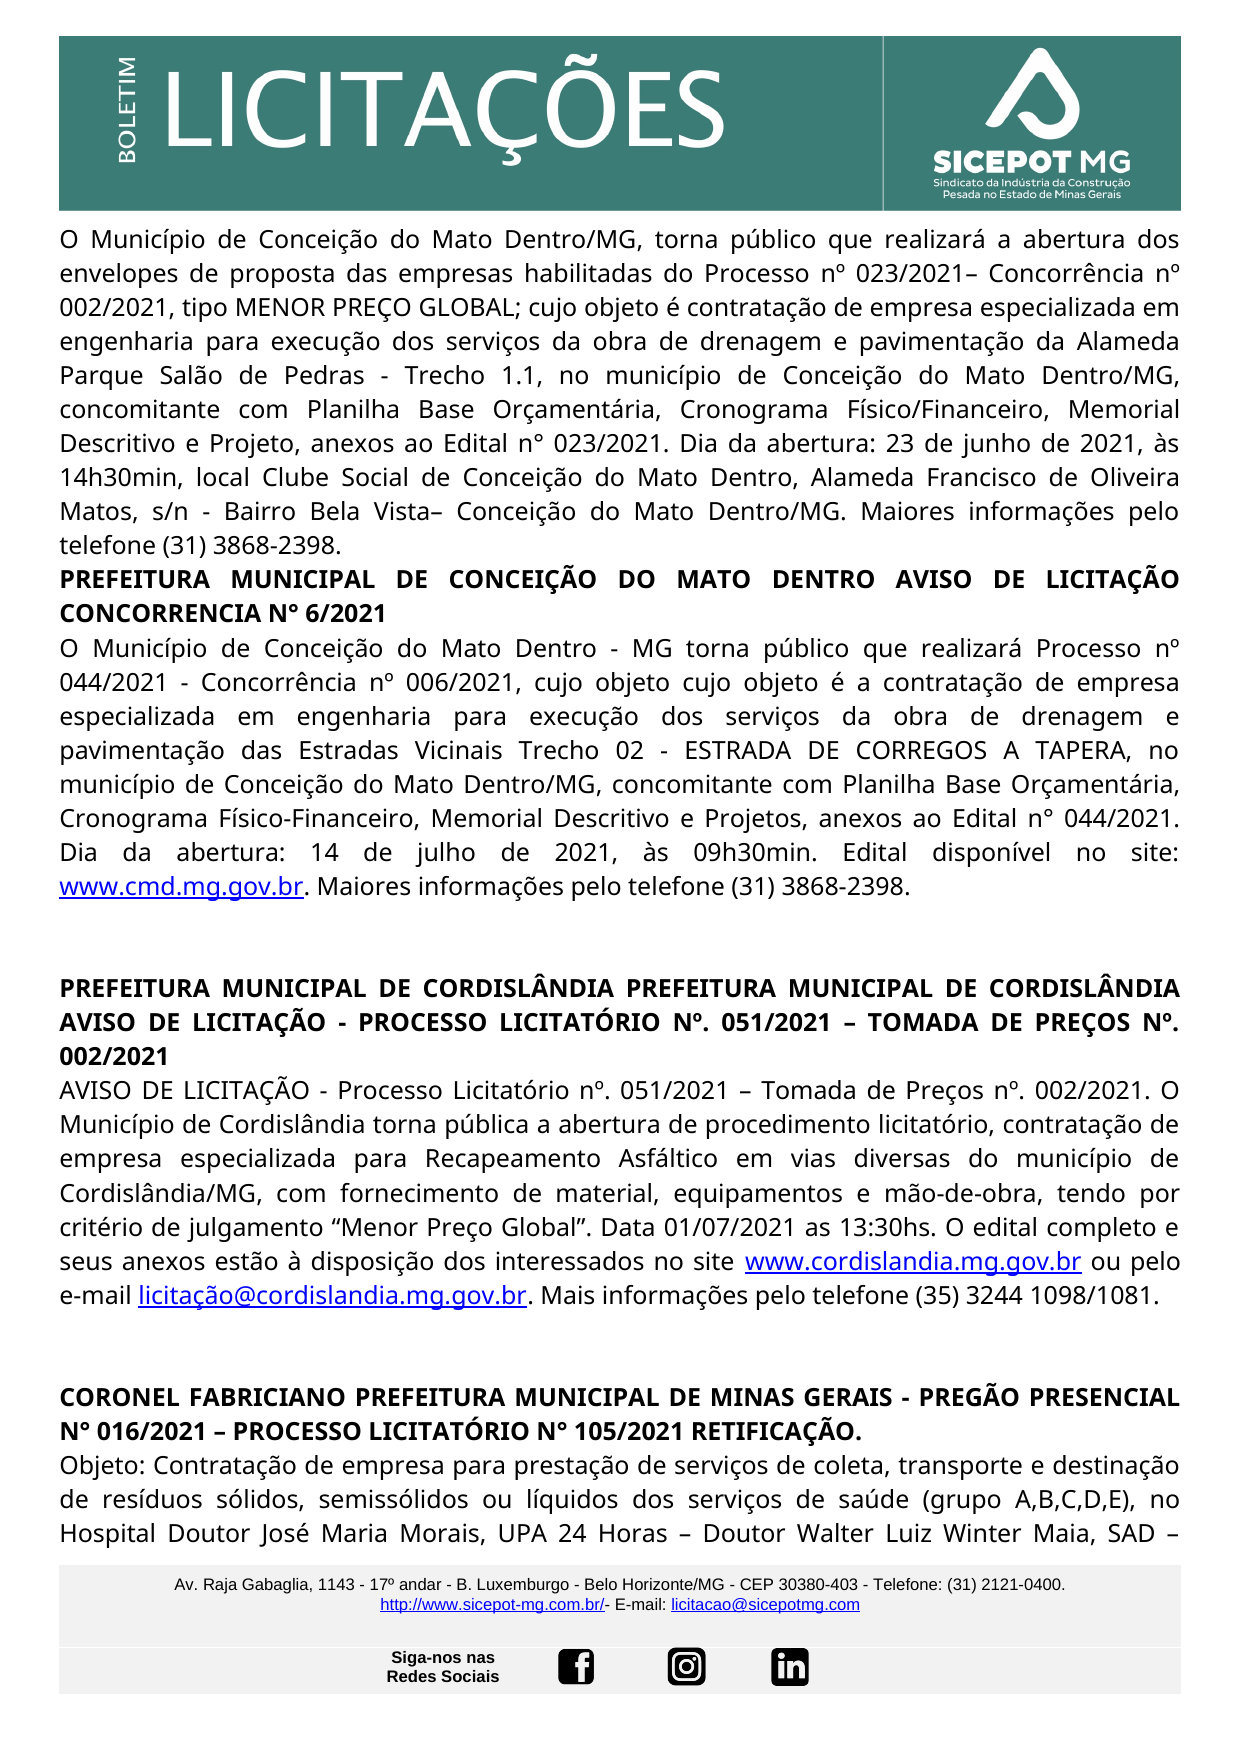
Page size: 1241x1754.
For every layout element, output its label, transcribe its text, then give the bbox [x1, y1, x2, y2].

text PREFEITURA MUNICIPAL DE CONCEIÇÃO DO MATO DENTRO AVISO DE LICITAÇÃO CONCORRENCIA N° 6/2021 [59, 562, 1181, 630]
picture [557, 1648, 594, 1685]
text O Município de Conceição do Mato Dentro - MG torna público que realizará Processo nº 044/2021 - Concorrência nº 006/2021, cujo objeto cujo objeto é a contratação de empresa especializada em engenharia para execução dos serviços da obra de drenagem e pavimentação das Estradas Vicinais Trecho 02 - ESTRADA DE CORREGOS A TAPERA, no município de Conceição do Mato Dentro/MG, concomitante com Planilha Base Orçamentária, Cronograma Físico-Financeiro, Memorial Descritivo e Projetos, anexos ao Edital n° 044/2021. Dia da abertura: 14 de julho de 2021, às 09h30min. Edital disponível no site: www.cmd.mg.gov.br. Maiores informações pelo telefone (31) 3868-2398. [59, 630, 1181, 903]
picture [59, 36, 1181, 211]
text CORONEL FABRICIANO PREFEITURA MUNICIPAL DE MINAS GERAIS - PREGÃO PRESENCIAL N° 016/2021 – PROCESSO LICITATÓRIO N° 105/2021 RETIFICAÇÃO. [59, 1379, 1181, 1448]
text O Município de Conceição do Mato Dentro/MG, torna público que realizará a abertura dos envelopes de proposta das empresas habilitadas do Processo nº 023/2021– Concorrência nº 002/2021, tipo MENOR PREÇO GLOBAL; cujo objeto é contratação de empresa especializada em engenharia para execução dos serviços da obra de drenagem e pavimentação da Alameda Parque Salão de Pedras - Trecho 1.1, no município de Conceição do Mato Dentro/MG, concomitante com Planilha Base Orçamentária, Cronograma Físico/Financeiro, Memorial Descritivo e Projeto, anexos ao Edital n° 023/2021. Dia da abertura: 23 de junho de 2021, às 14h30min, local Clube Social de Conceição do Mato Dentro, Alameda Francisco de Oliveira Matos, s/n - Bairro Bela Vista– Conceição do Mato Dentro/MG. Maiores informações pelo telefone (31) 3868-2398. [59, 221, 1181, 562]
picture [771, 1648, 809, 1686]
picture [667, 1647, 706, 1686]
text PREFEITURA MUNICIPAL DE CORDISLÂNDIA PREFEITURA MUNICIPAL DE CORDISLÂNDIA AVISO DE LICITAÇÃO - PROCESSO LICITATÓRIO Nº. 051/2021 – TOMADA DE PREÇOS Nº. 002/2021 [59, 971, 1181, 1073]
text AVISO DE LICITAÇÃO - Processo Licitatório nº. 051/2021 – Tomada de Preços nº. 002/2021. O Município de Cordislândia torna pública a abertura de procedimento licitatório, contratação de empresa especializada para Recapeamento Asfáltico em vias diversas do município de Cordislândia/MG, com fornecimento de material, equipamentos e mão-de-obra, tendo por critério de julgamento “Menor Preço Global”. Data 01/07/2021 as 13:30hs. O edital completo e seus anexos estão à disposição dos interessados no site www.cordislandia.mg.gov.br ou pelo e-mail licitação@cordislandia.mg.gov.br. Mais informações pelo telefone (35) 3244 1098/1081. [59, 1073, 1181, 1311]
